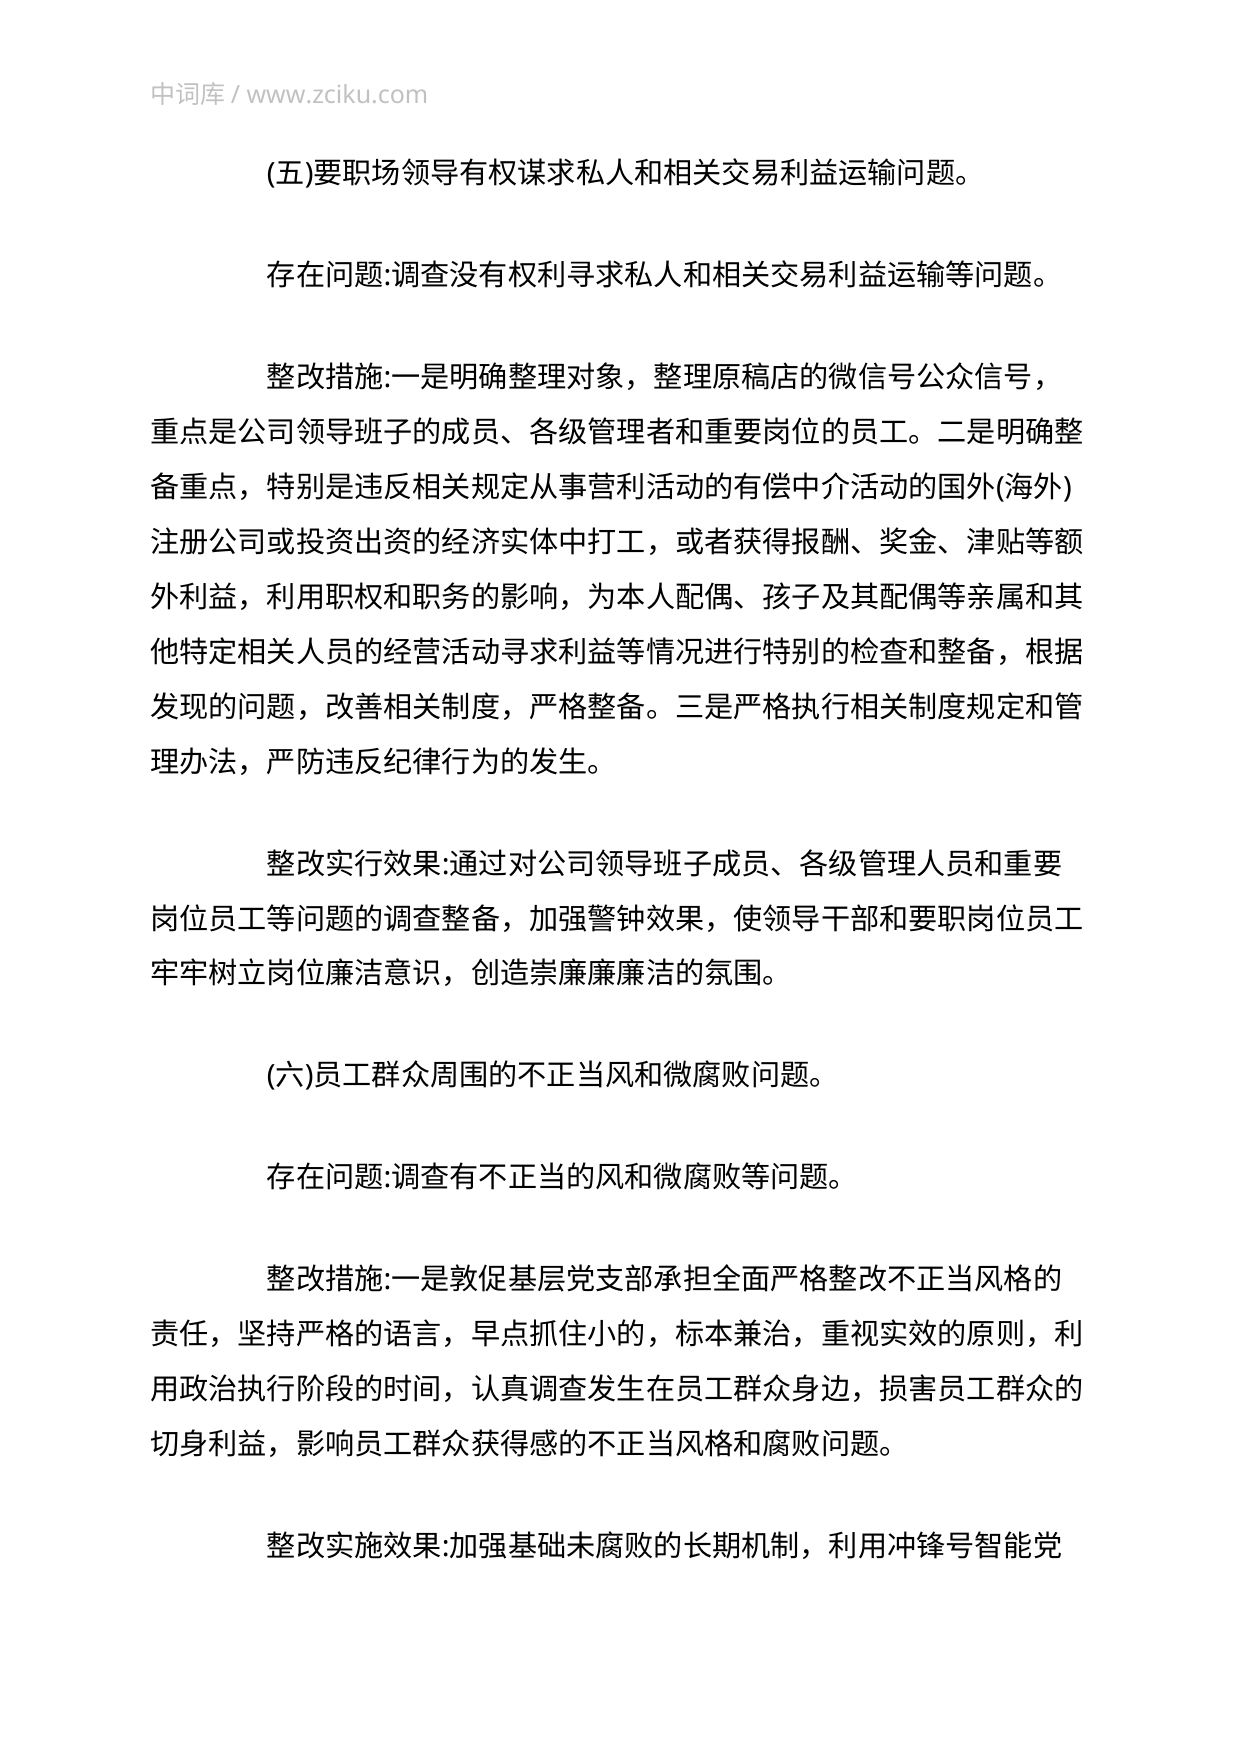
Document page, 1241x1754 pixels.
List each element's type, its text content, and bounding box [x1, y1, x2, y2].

text 存在问题:调查没有权利寻求私人和相关交易利益运输等问题。 [150, 252, 1090, 294]
text 存在问题:调查有不正当的风和微腐败等问题。 [150, 1154, 1090, 1196]
text (六)员工群众周围的不正当风和微腐败问题。 [150, 1052, 1090, 1094]
text (五)要职场领导有权谋求私人和相关交易利益运输问题。 [150, 150, 1090, 192]
text 整改实行效果:通过对公司领导班子成员、各级管理人员和重要岗位员工等问题的调查整备，加强警钟效果，使领导干部和要职岗位员工牢牢树立岗位廉洁意识，创造崇廉廉廉洁的氛围。 [150, 840, 1090, 992]
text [150, 1522, 1090, 1565]
text 整改措施:一是明确整理对象，整理原稿店的微信号公众信号，重点是公司领导班子的成员、各级管理者和重要岗位的员工。二是明确整备重点，特别是违反相关规定从事营利活动的有偿中介活动的国外(海外)注册公司或投资出资的经济实体中打工，或者获得报酬、奖金、津贴等额外利益，利用职权和职务的影响，为本人配偶、孩子及其配偶等亲属和其他特定相关人员的经营活动寻求利益等情况进行特别的检查和整备，根据发现的问题，改善相关制度，严格整备。三是严格执行相关制度规定和管理办法，严防违反纪律行为的发生。 [150, 354, 1090, 781]
text 整改措施:一是敦促基层党支部承担全面严格整改不正当风格的责任，坚持严格的语言，早点抓住小的，标本兼治，重视实效的原则，利用政治执行阶段的时间，认真调查发生在员工群众身边，损害员工群众的切身利益，影响员工群众获得感的不正当风格和腐败问题。 [150, 1256, 1090, 1463]
